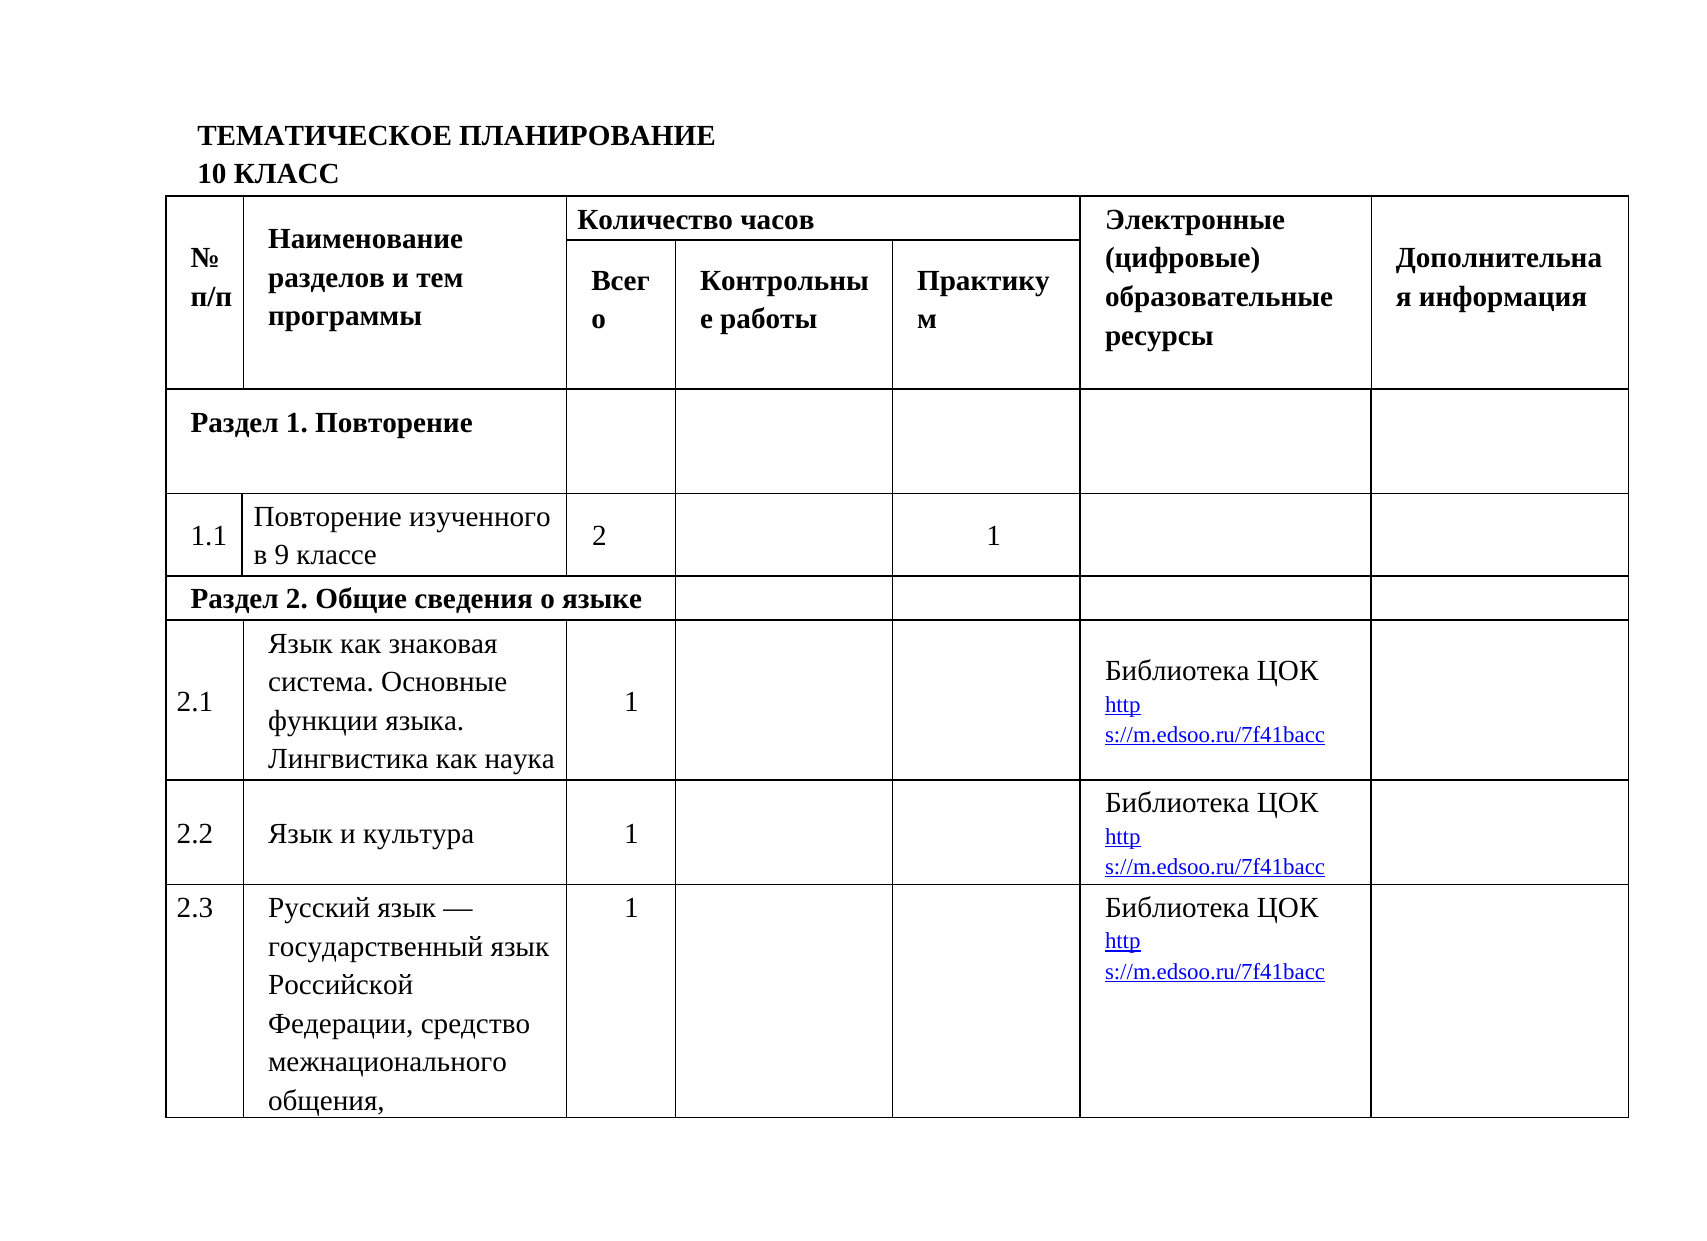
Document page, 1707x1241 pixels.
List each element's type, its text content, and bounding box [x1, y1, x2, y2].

table_cell [1372, 781, 1628, 883]
table_cell Повторение изученного в 9 классе [243, 494, 566, 575]
table_cell Библиотека ЦОК https://m.edsoo.ru/7f41bacc [1081, 781, 1370, 883]
table_cell 1 [567, 885, 675, 1116]
table_cell Всего [567, 241, 675, 388]
table_cell [676, 390, 892, 493]
table_cell Библиотека ЦОК https://m.edsoo.ru/7f41bacc [1081, 621, 1370, 779]
table_cell 1 [893, 494, 1079, 575]
table_cell [676, 577, 892, 619]
table_cell [1372, 621, 1628, 779]
table_cell [893, 781, 1079, 883]
table_cell [676, 781, 892, 883]
table_cell 2 [567, 494, 675, 575]
table_cell 2.1 [167, 621, 243, 779]
table_cell 2.3 [167, 885, 243, 1116]
table_cell [1081, 577, 1370, 619]
table_cell Контрольные работы [676, 241, 892, 388]
table_cell [1372, 577, 1628, 619]
table_cell [1372, 494, 1628, 575]
table_cell [676, 885, 892, 1116]
table_cell [1081, 390, 1370, 493]
table_cell Язык и культура [244, 781, 566, 883]
table_cell 1 [567, 781, 675, 883]
table_cell [676, 494, 892, 575]
table_cell [1081, 494, 1370, 575]
table_header Дополнительная информация [1372, 197, 1628, 388]
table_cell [1081, 885, 1370, 1116]
table_cell Язык как знаковая система. Основные функции языка. Лингвистика как наука [244, 621, 566, 779]
table_cell 1.1 [167, 494, 241, 575]
table_cell Раздел 2. Общие сведения о языке [167, 577, 675, 619]
table_cell [893, 390, 1079, 493]
table_header Наименование разделов и тем программы [244, 197, 566, 388]
text ТЕМАТИЧЕСКОЕ ПЛАНИРОВАНИЕ [190, 118, 1618, 152]
table_cell [893, 885, 1079, 1116]
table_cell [244, 885, 566, 1116]
table_cell [1372, 390, 1628, 493]
table_cell 1 [567, 621, 675, 779]
table_header Электронные (цифровые) образовательные ресурсы [1081, 197, 1371, 388]
table_header Количество часов [567, 197, 1079, 239]
text 10 КЛАСС [190, 157, 1618, 190]
table_cell Раздел 1. Повторение [167, 390, 566, 493]
table_header № п/п [167, 197, 243, 388]
table_cell 2.2 [167, 781, 243, 883]
table_cell [1372, 885, 1628, 1116]
table_cell [567, 390, 675, 493]
table_cell [676, 621, 892, 779]
table_cell [893, 577, 1079, 619]
table_cell [893, 621, 1079, 779]
table_cell Практикум [893, 241, 1079, 388]
